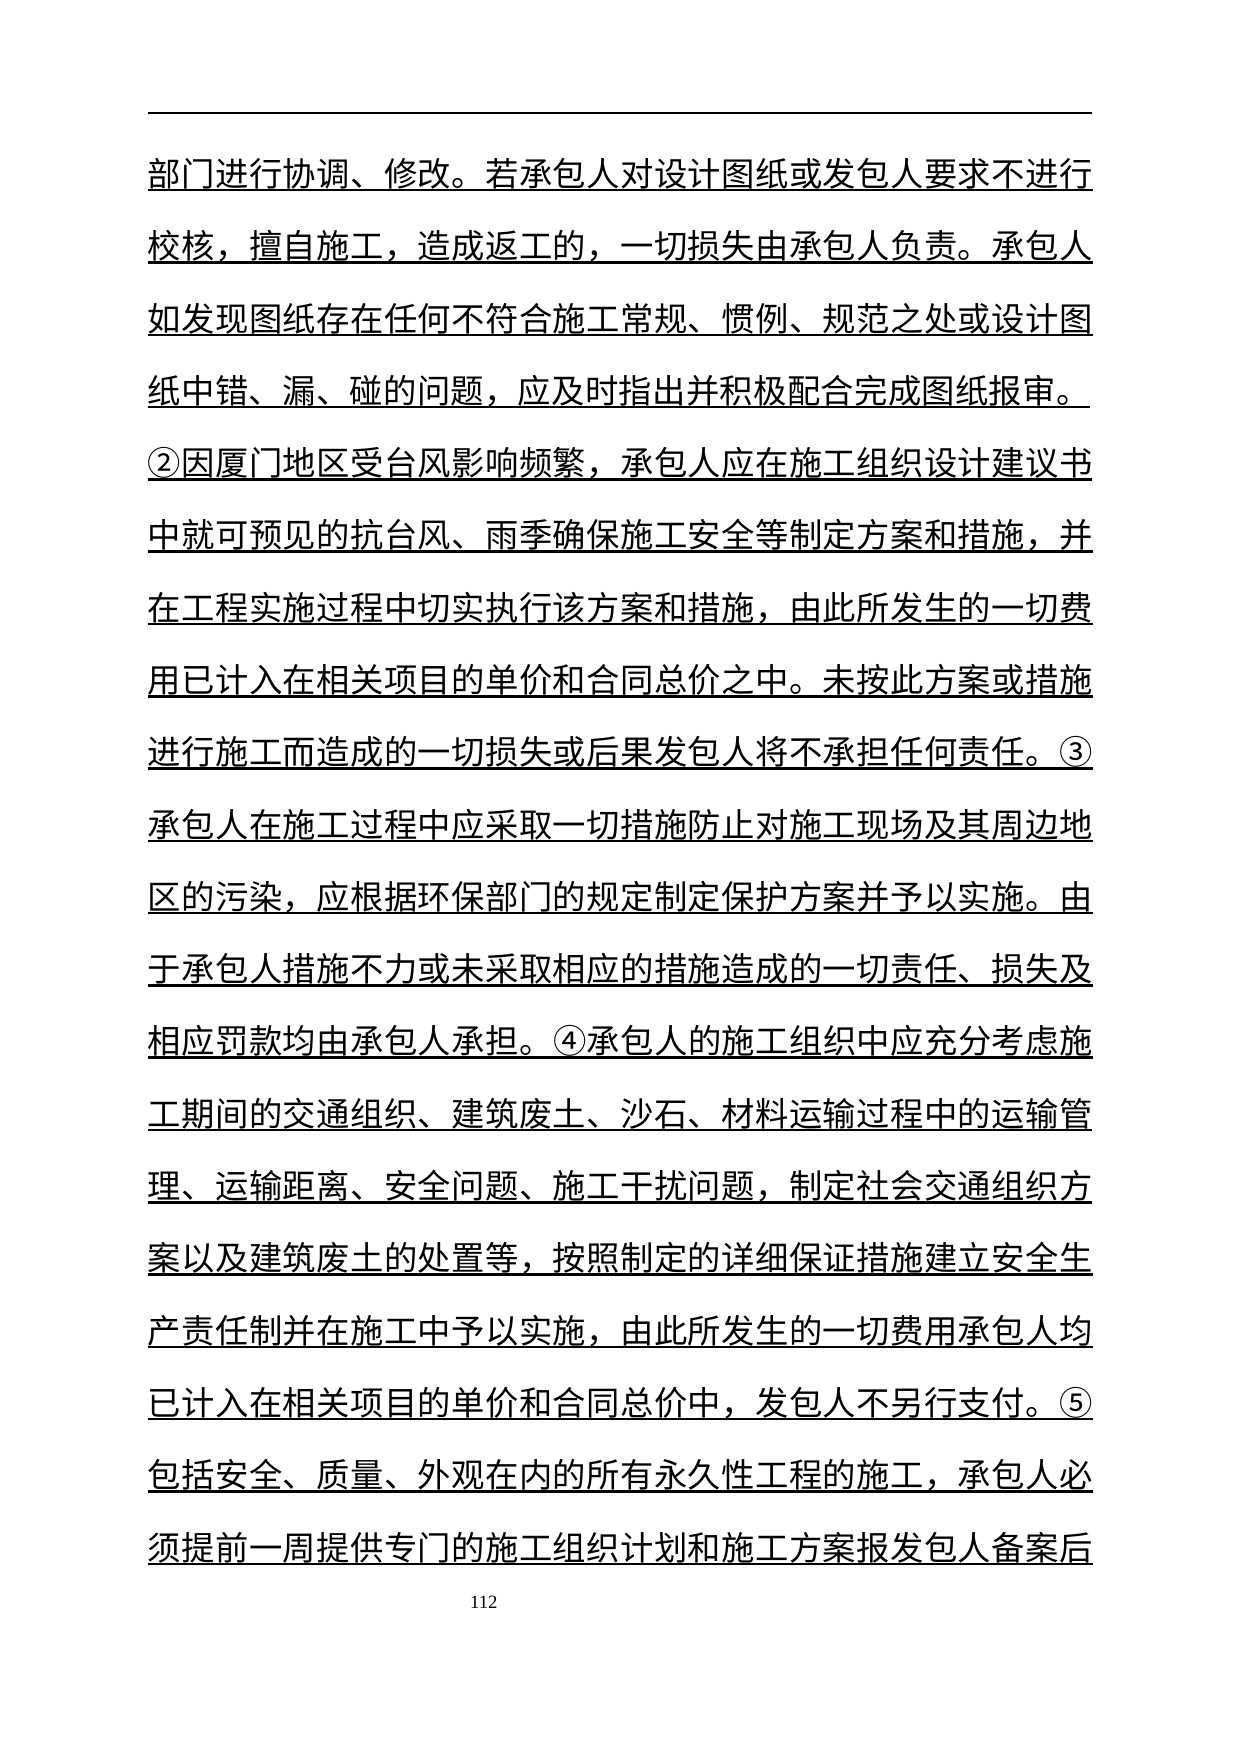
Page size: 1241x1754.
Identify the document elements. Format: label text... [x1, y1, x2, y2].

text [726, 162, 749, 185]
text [148, 1493, 1092, 1563]
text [148, 148, 1092, 189]
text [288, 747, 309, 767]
